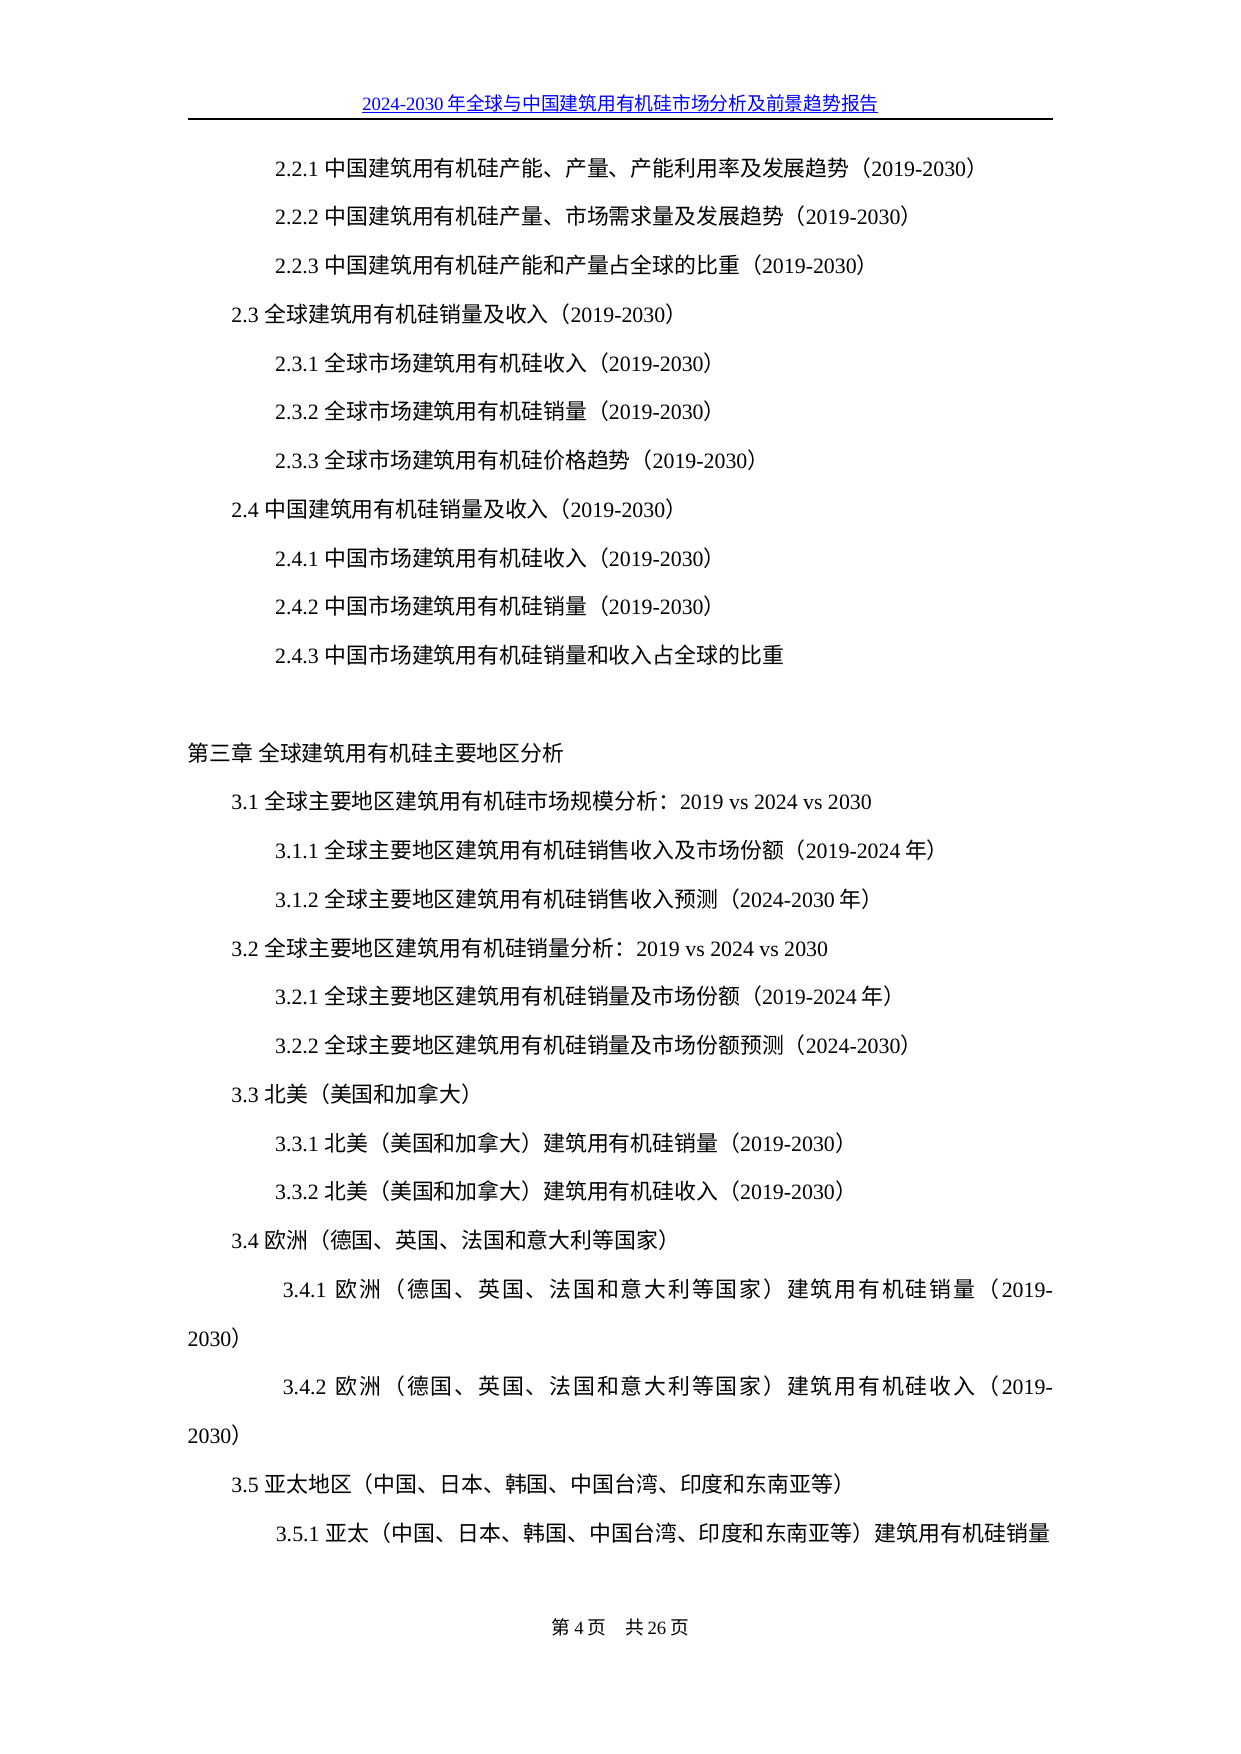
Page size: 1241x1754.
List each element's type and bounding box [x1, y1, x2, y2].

text [187, 150, 1053, 1548]
